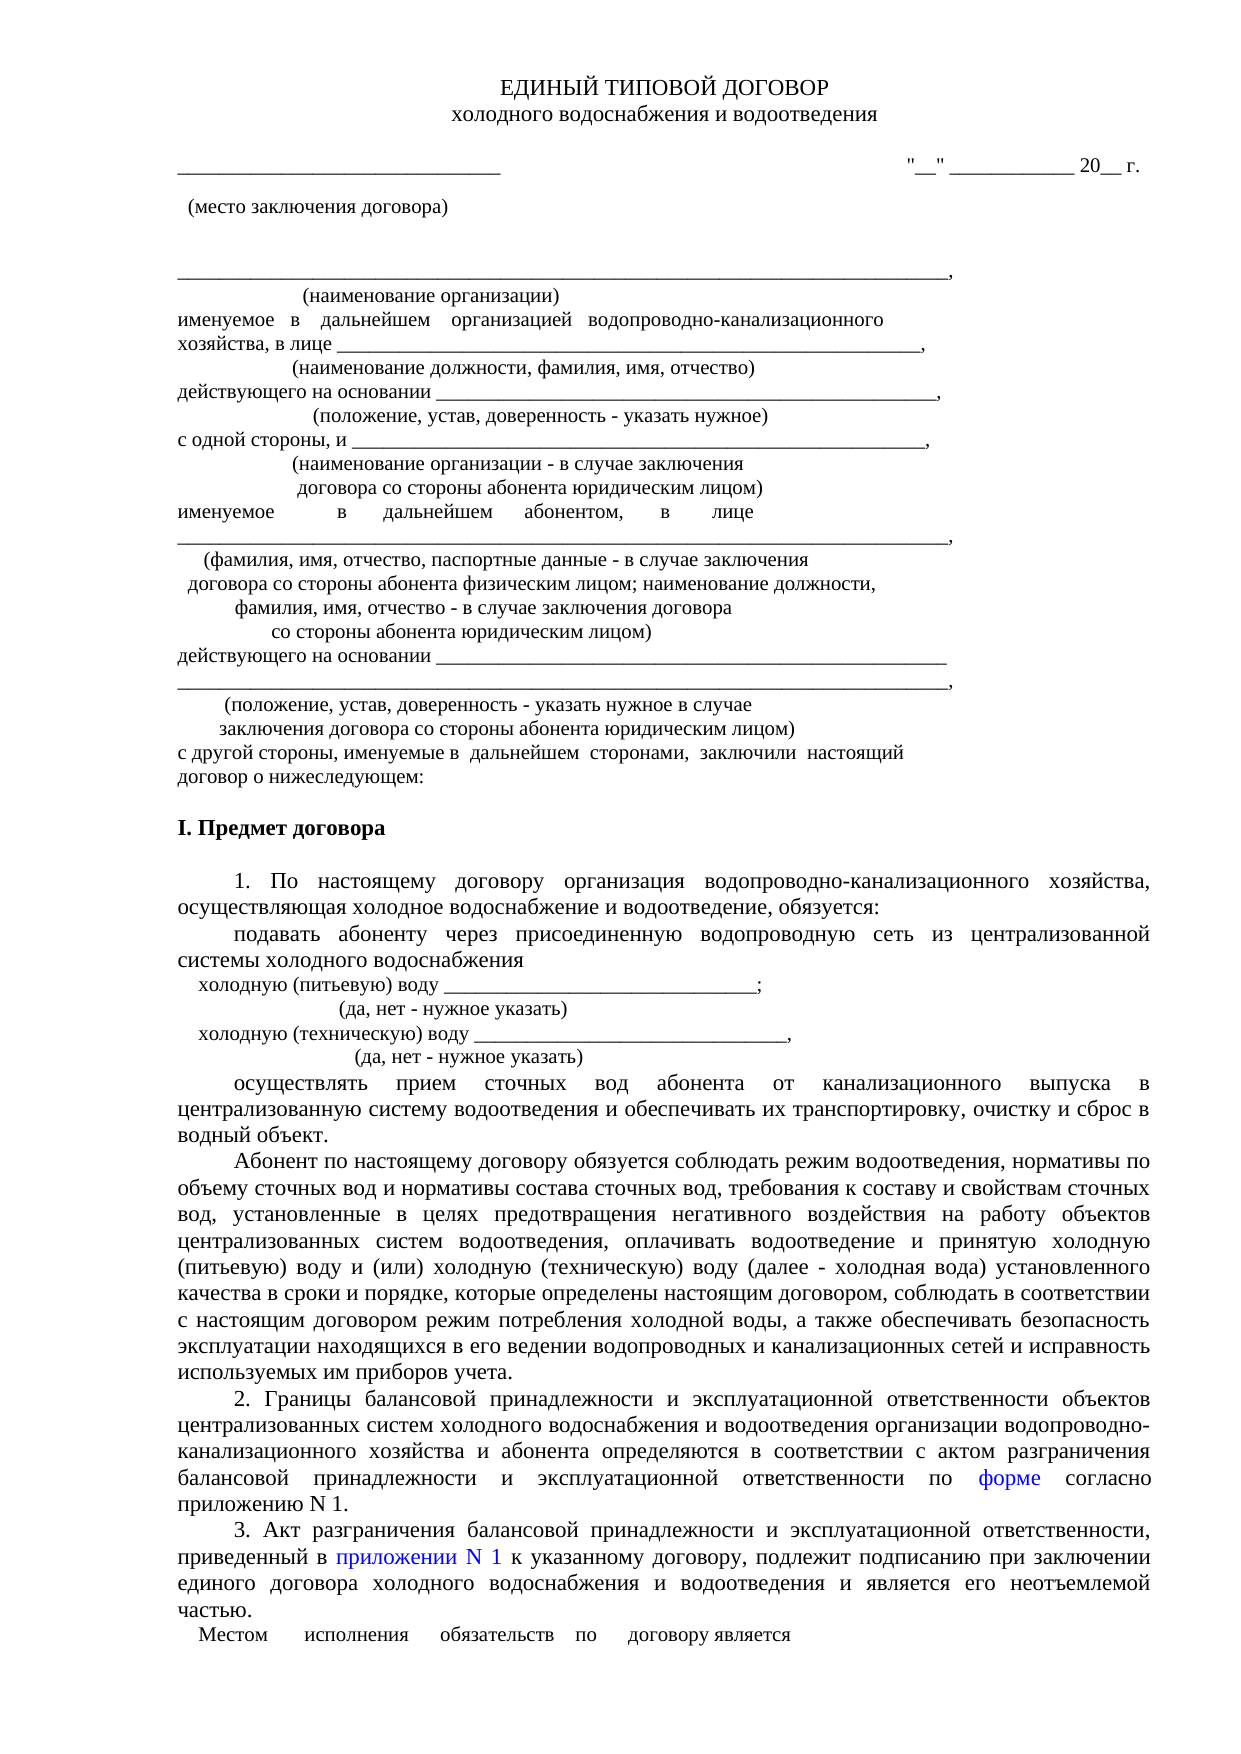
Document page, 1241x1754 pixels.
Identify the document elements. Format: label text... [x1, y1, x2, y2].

text действующего на основании _________________________________________________ [177, 643, 1152, 667]
text договора со стороны абонента физическим лицом; наименование должности, [177, 571, 1152, 595]
text именуемое в дальнейшем организацией водопроводно-канализационного [177, 307, 1152, 331]
text ЕДИНЫЙ ТИПОВОЙ ДОГОВОР [177, 74, 1152, 100]
text Абонент по настоящему договору обязуется соблюдать режим водоотведения, нормативы по объему сточных вод и нормативы состава сточных вод, требования к составу и свойствам сточных вод, установленные в целях предотвращения негативного воздействия на работу объектов централизованных систем водоотведения, оплачивать водоотведение и принятую холодную (питьевую) воду и (или) холодную (техническую) воду (далее - холодная вода) установленного качества в сроки и порядке, которые определены настоящим договором, соблюдать в соответствии с настоящим договором режим потребления холодной воды, а также обеспечивать безопасность эксплуатации находящихся в его ведении водопроводных и канализационных сетей и исправность используемых им приборов учета. [177, 1148, 1152, 1385]
text __________________________________________________________________________, [177, 523, 1152, 547]
text Местом исполнения обязательств по договору является [177, 1622, 1152, 1646]
text с одной стороны, и _______________________________________________________, [177, 427, 1152, 451]
text (наименование организации) [177, 282, 1152, 307]
text (да, нет - нужное указать) [177, 996, 1152, 1020]
text договор о нижеследующем: [177, 764, 1152, 788]
text холодную (питьевую) воду ______________________________; [177, 972, 1152, 996]
text подавать абоненту через присоединенную водопроводную сеть из централизованной системы холодного водоснабжения [177, 919, 1152, 972]
text заключения договора со стороны абонента юридическим лицом) [177, 716, 1152, 740]
text (положение, устав, доверенность - указать нужное) [177, 403, 1152, 427]
text хозяйства, в лице ________________________________________________________, [177, 331, 1152, 355]
text осуществлять прием сточных вод абонента от канализационного выпуска в централизованную систему водоотведения и обеспечивать их транспортировку, очистку и сброс в водный объект. [177, 1068, 1152, 1148]
text холодную (техническую) воду ______________________________, [177, 1020, 1152, 1044]
text фамилия, имя, отчество - в случае заключения договора [177, 595, 1152, 619]
text 2. Границы балансовой принадлежности и эксплуатационной ответственности объектов централизованных систем холодного водоснабжения и водоотведения организации водопроводно-канализационного хозяйства и абонента определяются в соответствии с актом разграничения балансовой принадлежности и эксплуатационной ответственности по форме согласно приложению N 1. [177, 1385, 1152, 1517]
text _______________________________ "__" ____________ 20__ г. [177, 153, 1152, 177]
text I. Предмет договора [177, 814, 1152, 841]
text (наименование должности, фамилия, имя, отчество) [177, 355, 1152, 379]
text (наименование организации - в случае заключения [177, 451, 1152, 475]
text __________________________________________________________________________, [177, 258, 1152, 282]
text (место заключения договора) [177, 194, 1152, 218]
text договора со стороны абонента юридическим лицом) [177, 475, 1152, 499]
text действующего на основании ________________________________________________, [177, 379, 1152, 403]
text __________________________________________________________________________, [177, 667, 1152, 692]
text холодного водоснабжения и водоотведения [177, 100, 1152, 127]
text со стороны абонента юридическим лицом) [177, 619, 1152, 643]
text 1. По настоящему договору организация водопроводно-канализационного хозяйства, осуществляющая холодное водоснабжение и водоотведение, обязуется: [177, 867, 1152, 919]
text 3. Акт разграничения балансовой принадлежности и эксплуатационной ответственности, приведенный в приложении N 1 к указанному договору, подлежит подписанию при заключении единого договора холодного водоснабжения и водоотведения и является его неотъемлемой частью. [177, 1517, 1152, 1622]
text (положение, устав, доверенность - указать нужное в случае [177, 692, 1152, 716]
text (да, нет - нужное указать) [177, 1044, 1152, 1068]
text (фамилия, имя, отчество, паспортные данные - в случае заключения [177, 547, 1152, 571]
text именуемое в дальнейшем абонентом, в лице [177, 499, 1152, 523]
text с другой стороны, именуемые в дальнейшем сторонами, заключили настоящий [177, 740, 1152, 764]
